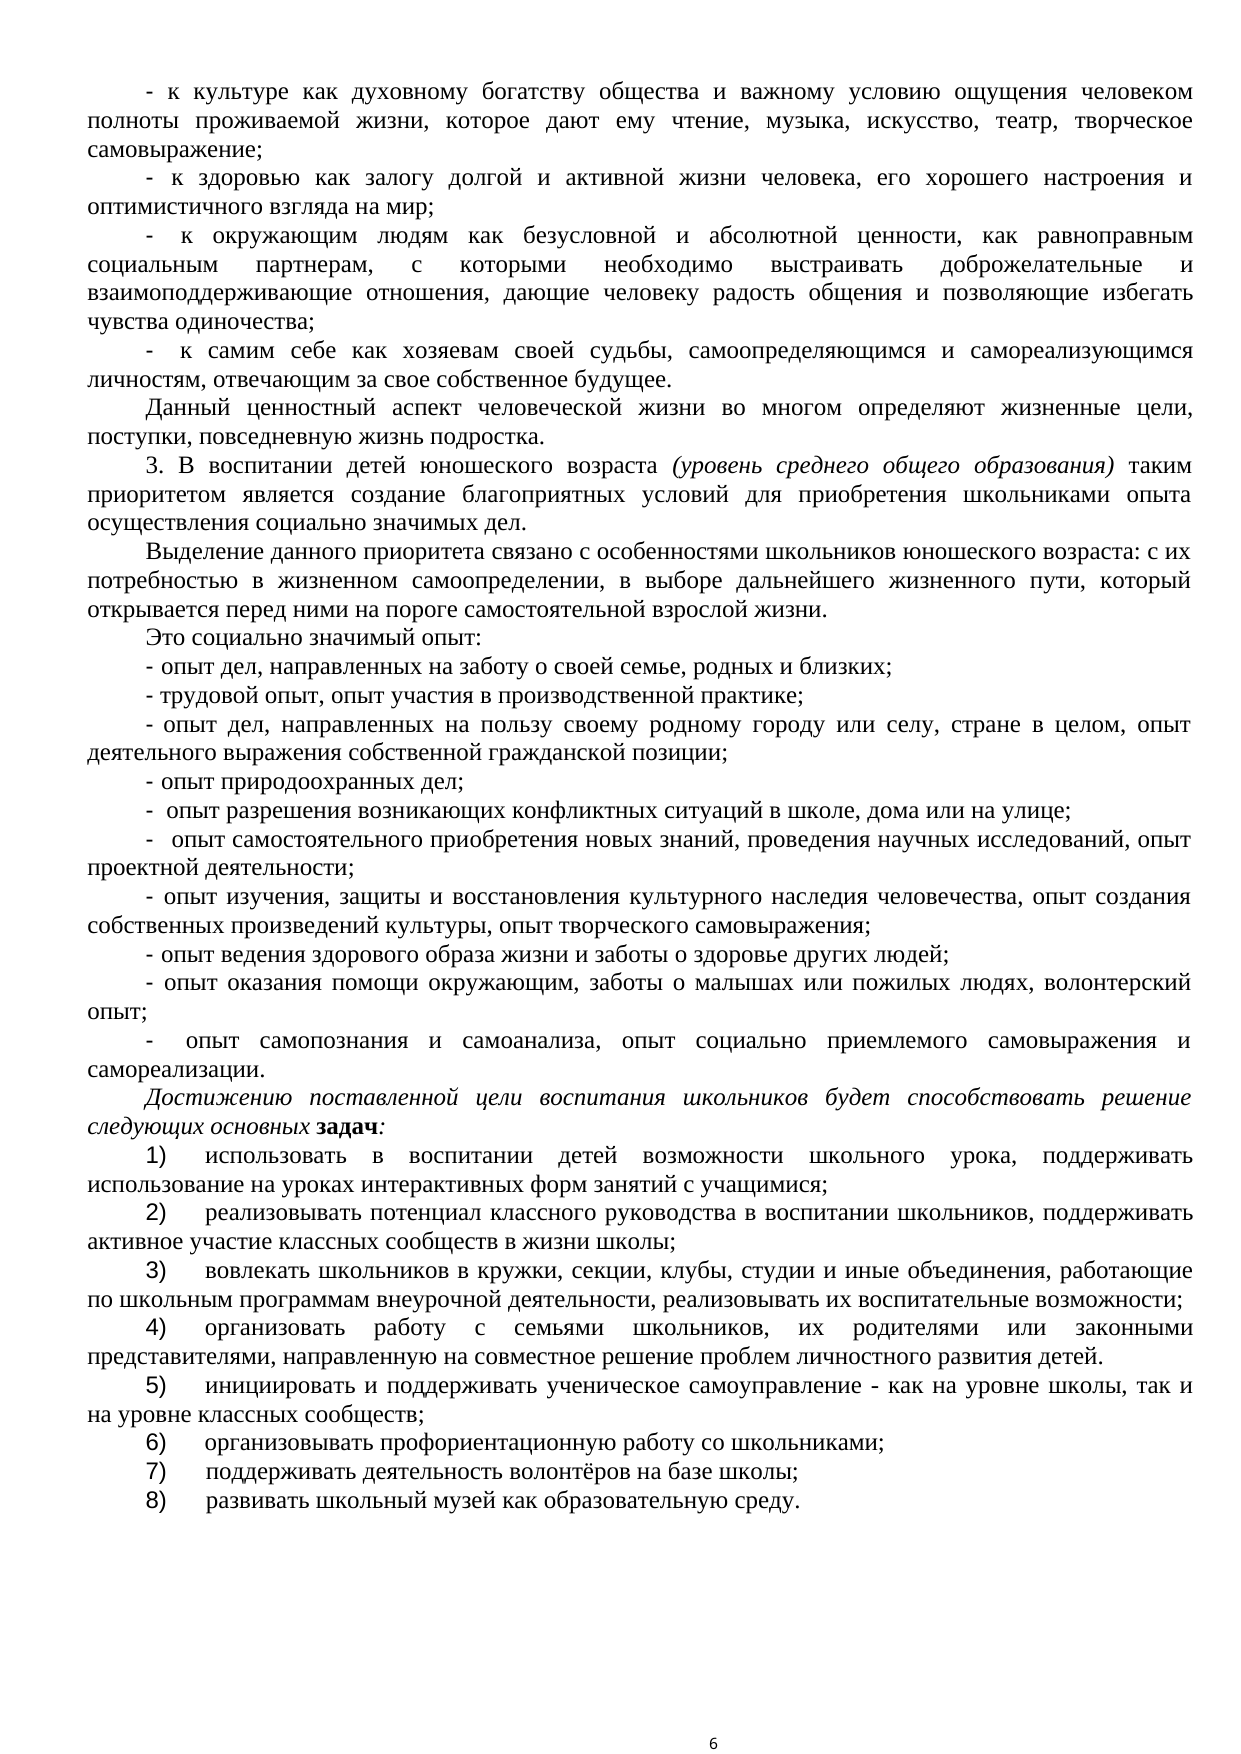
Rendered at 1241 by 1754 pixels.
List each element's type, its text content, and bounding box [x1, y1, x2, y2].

list организовать работу с семьями школьников, их родителями или законными представителями, направленную на совместное решение проблем личностного развития детей. [87, 1312, 1194, 1370]
list опыт ведения здорового образа жизни и заботы о здоровье других людей; [87, 939, 1196, 967]
list использовать в воспитании детей возможности школьного урока, поддерживать использование на уроках интерактивных форм занятий с учащимися; [87, 1140, 1194, 1197]
text Выделение данного приоритета связано с особенностями школьников юношеского возраста: с их потребностью в жизненном самоопределении, в выборе дальнейшего жизненного пути, который открывается перед ними на пороге самостоятельной взрослой жизни. [87, 536, 1192, 622]
list поддерживать деятельность волонтёров на базе школы; [87, 1456, 1194, 1485]
list к здоровью как залогу долгой и активной жизни человека, его хорошего настроения и оптимистичного взгляда на мир; [87, 162, 1194, 220]
list опыт изучения, защиты и восстановления культурного наследия человечества, опыт создания собственных произведений культуры, опыт творческого самовыражения; [87, 881, 1192, 939]
list вовлекать школьников в кружки, секции, клубы, студии и иные объединения, работающие по школьным программам внеурочной деятельности, реализовывать их воспитательные возможности; [87, 1255, 1194, 1312]
list опыт дел, направленных на пользу своему родному городу или селу, стране в целом, опыт деятельного выражения собственной гражданской позиции; [87, 709, 1192, 766]
list к окружающим людям как безусловной и абсолютной ценности, как равноправным социальным партнерам, с которыми необходимо выстраивать доброжелательные и взаимоподдерживающие отношения, дающие человеку радость общения и позволяющие избегать чувства одиночества; [87, 220, 1194, 335]
text Достижению поставленной цели воспитания школьников будет способствовать решение следующих основных задач: [87, 1082, 1192, 1140]
list опыт самопознания и самоанализа, опыт социально приемлемого самовыражения и самореализации. [87, 1025, 1192, 1082]
list к самим себе как хозяевам своей судьбы, самоопределяющимся и самореализующимся личностям, отвечающим за свое собственное будущее. [87, 335, 1194, 392]
list трудовой опыт, опыт участия в производственной практике; [87, 680, 1196, 709]
list опыт дел, направленных на заботу о своей семье, родных и близких; [87, 651, 1196, 680]
list опыт природоохранных дел; [87, 766, 1196, 795]
text Это социально значимый опыт: [87, 622, 1192, 651]
text Данный ценностный аспект человеческой жизни во многом определяют жизненные цели, поступки, повседневную жизнь подростка. [87, 392, 1194, 450]
list организовывать профориентационную работу со школьниками; [87, 1427, 1196, 1456]
list инициировать и поддерживать ученическое самоуправление - как на уровне школы, так и на уровне классных сообществ; [87, 1370, 1194, 1427]
list опыт разрешения возникающих конфликтных ситуаций в школе, дома или на улице; [87, 795, 1192, 824]
list развивать школьный музей как образовательную среду. [87, 1485, 1194, 1514]
list опыт самостоятельного приобретения новых знаний, проведения научных исследований, опыт проектной деятельности; [87, 824, 1192, 881]
list опыт оказания помощи окружающим, заботы о малышах или пожилых людях, волонтерский опыт; [87, 967, 1192, 1025]
list реализовывать потенциал классного руководства в воспитании школьников, поддерживать активное участие классных сообществ в жизни школы; [87, 1197, 1194, 1255]
text 3. В воспитании детей юношеского возраста (уровень среднего общего образования) таким приоритетом является создание благоприятных условий для приобретения школьниками опыта осуществления социально значимых дел. [87, 450, 1192, 536]
list к культуре как духовному богатству общества и важному условию ощущения человеком полноты проживаемой жизни, которое дают ему чтение, музыка, искусство, театр, творческое самовыражение; [87, 76, 1194, 162]
